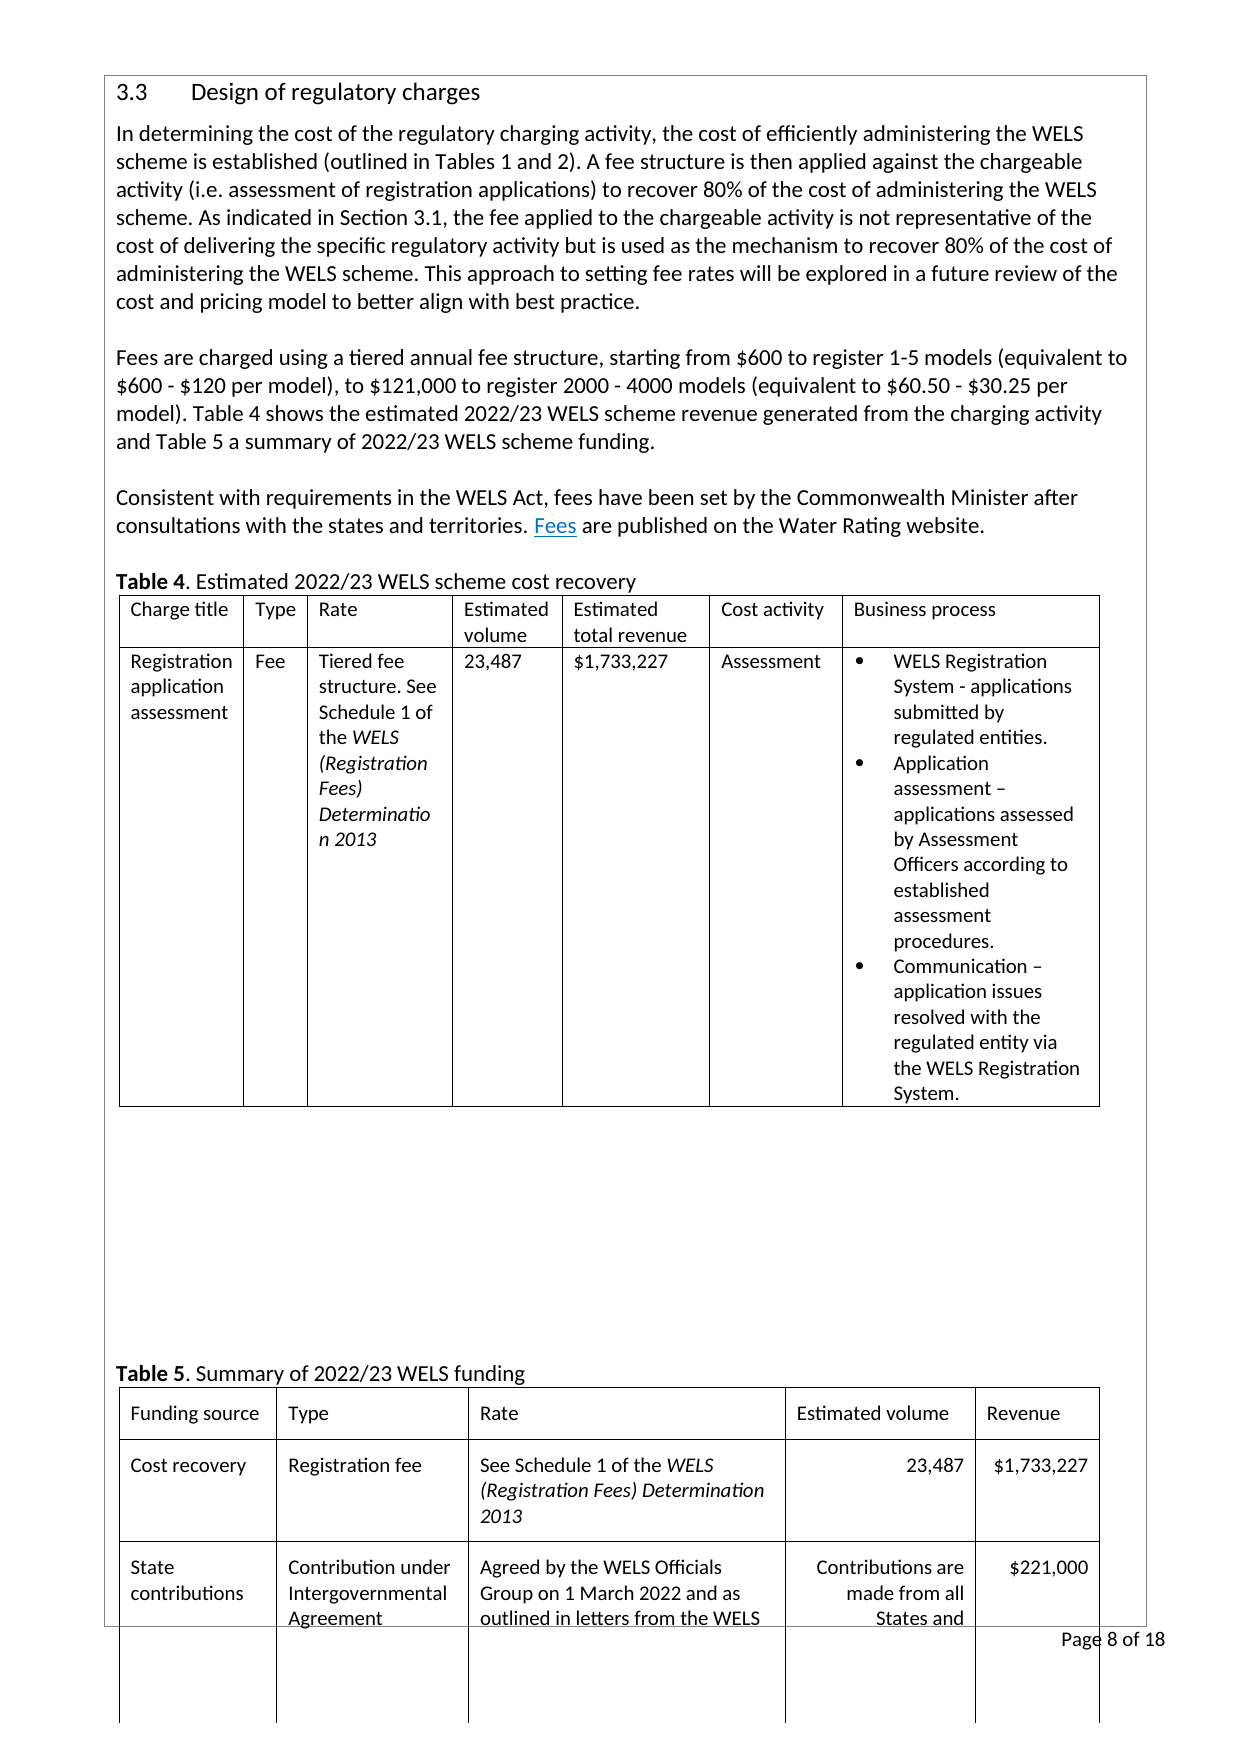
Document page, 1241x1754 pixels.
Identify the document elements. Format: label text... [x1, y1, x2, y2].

table_cell 3.3 Design of regulatory charges In determining the cost of the regulatory charging activity, the cost of efficiently administering the WELS scheme is established (outlined in Tables 1 and 2). A fee structure is then applied against the chargeable activity (i.e. assessment of registration applications) to recover 80% of the cost of administering the WELS scheme. As indicated in Section 3.1, the fee applied to the chargeable activity is not representative of the cost of delivering the specific regulatory activity but is used as the mechanism to recover 80% of the cost of administering the WELS scheme. This approach to setting fee rates will be explored in a future review of the cost and pricing model to better align with best practice. Fees are charged using a tiered annual fee structure, starting from $600 to register 1-5 models (equivalent to $600 - $120 per model), to $121,000 to register 2000 - 4000 models (equivalent to $60.50 - $30.25 per model). Table 4 shows the estimated 2022/23 WELS scheme revenue generated from the charging activity and Table 5 a summary of 2022/23 WELS scheme funding. Consistent with requirements in the WELS Act, fees have been set by the Commonwealth Minister after consultations with the states and territories. Fees are published on the Water Rating website. Table 4. Estimated 2022/23 WELS scheme cost recovery Table 5. Summary of 2022/23 WELS funding [105, 76, 1146, 1626]
